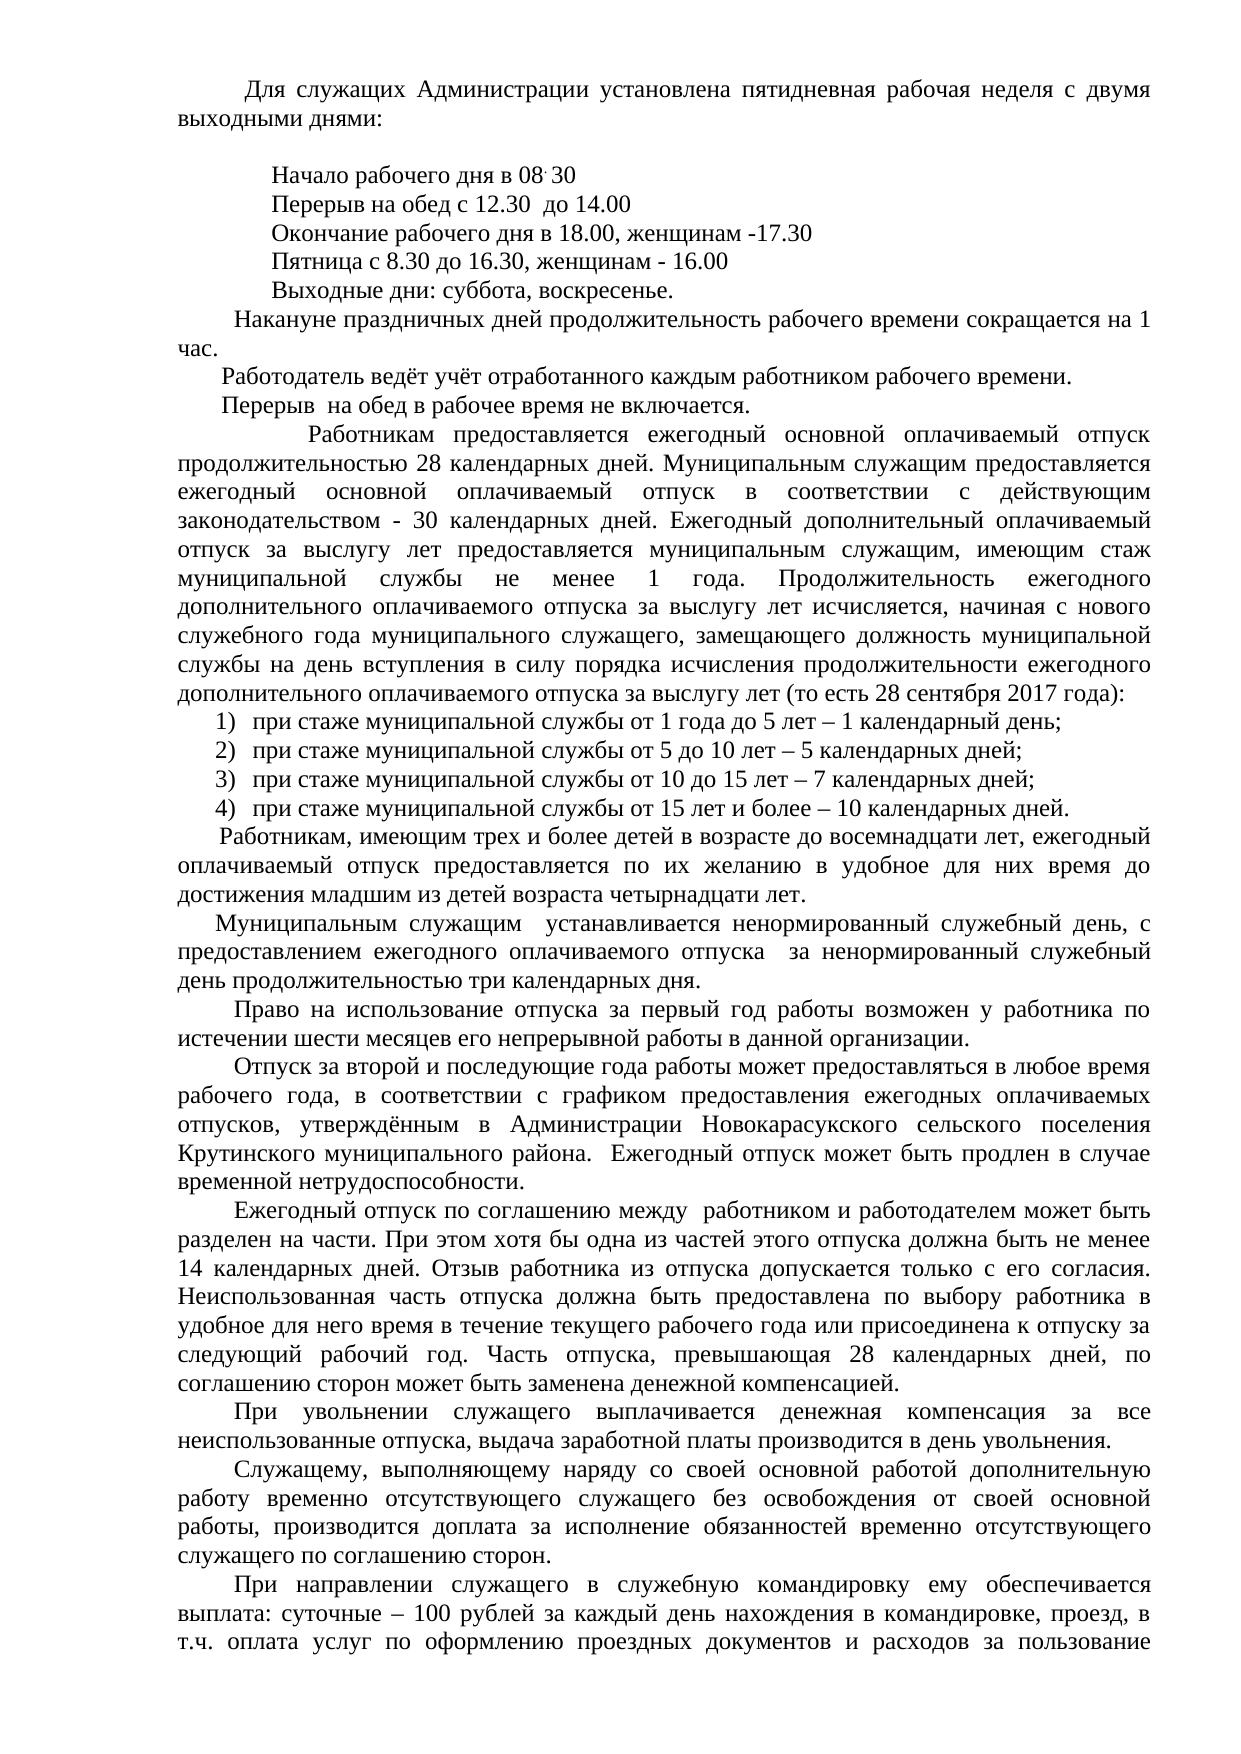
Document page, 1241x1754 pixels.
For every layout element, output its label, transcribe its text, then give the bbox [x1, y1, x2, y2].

text Работникам, имеющим трех и более детей в возрасте до восемнадцати лет, ежегодный оплачиваемый отпуск предоставляется по их желанию в удобное для них время до достижения младшим из детей возраста четырнадцати лет. [177, 821, 1152, 908]
text Служащему, выполняющему наряду со своей основной работой дополнительную работу временно отсутствующего служащего без освобождения от своей основной работы, производится доплата за исполнение обязанностей временно отсутствующего служащего по соглашению сторон. [177, 1454, 1152, 1569]
text Работникам предоставляется ежегодный основной оплачиваемый отпуск продолжительностью 28 календарных дней. Муниципальным служащим предоставляется ежегодный основной оплачиваемый отпуск в соответствии с действующим законодательством - 30 календарных дней. Ежегодный дополнительный оплачиваемый отпуск за выслугу лет предоставляется муниципальным служащим, имеющим стаж муниципальной службы не менее 1 года. Продолжительность ежегодного дополнительного оплачиваемого отпуска за выслугу лет исчисляется, начиная с нового служебного года муниципального служащего, замещающего должность муниципальной службы на день вступления в силу порядка исчисления продолжительности ежегодного дополнительного оплачиваемого отпуска за выслугу лет (то есть 28 сентября 2017 года): [177, 419, 1152, 706]
list при стаже муниципальной службы от 5 до 10 лет – 5 календарных дней; [215, 735, 1152, 764]
list при стаже муниципальной службы от 1 года до 5 лет – 1 календарный день; [215, 706, 1152, 735]
list при стаже муниципальной службы от 15 лет и более – 10 календарных дней. [215, 793, 1152, 821]
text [177, 1569, 1152, 1655]
text При увольнении служащего выплачивается денежная компенсация за все неиспользованные отпуска, выдача заработной платы производится в день увольнения. [177, 1396, 1152, 1454]
text Выходные дни: суббота, воскресенье. [177, 275, 1152, 304]
text Начало рабочего дня в 08. 30 [177, 160, 1152, 189]
text Накануне праздничных дней продолжительность рабочего времени сокращается на 1 час. [177, 304, 1152, 361]
text Отпуск за второй и последующие года работы может предоставляться в любое время рабочего года, в соответствии с графиком предоставления ежегодных оплачиваемых отпусков, утверждённым в Администрации Новокарасукского сельского поселения Крутинского муниципального района. Ежегодный отпуск может быть продлен в случае временной нетрудоспособности. [177, 1051, 1152, 1195]
text Перерыв на обед с 12.30 до 14.00 [177, 189, 1152, 218]
text Окончание рабочего дня в 18.00, женщинам -17.30 [177, 218, 1152, 246]
text Право на использование отпуска за первый год работы возможен у работника по истечении шести месяцев его непрерывной работы в данной организации. [177, 994, 1152, 1051]
text Перерыв на обед в рабочее время не включается. [177, 390, 1152, 419]
text Муниципальным служащим устанавливается ненормированный служебный день, с предоставлением ежегодного оплачиваемого отпуска за ненормированный служебный день продолжительностью три календарных дня. [177, 908, 1152, 994]
text Ежегодный отпуск по соглашению между работником и работодателем может быть разделен на части. При этом хотя бы одна из частей этого отпуска должна быть не менее 14 календарных дней. Отзыв работника из отпуска допускается только с его согласия. Неиспользованная часть отпуска должна быть предоставлена по выбору работника в удобное для него время в течение текущего рабочего года или присоединена к отпуску за следующий рабочий год. Часть отпуска, превышающая 28 календарных дней, по соглашению сторон может быть заменена денежной компенсацией. [177, 1195, 1152, 1396]
text Пятница с 8.30 до 16.30, женщинам - 16.00 [177, 246, 1152, 275]
text Для служащих Администрации установлена пятидневная рабочая неделя с двумя выходными днями: [177, 74, 1152, 131]
text Работодатель ведёт учёт отработанного каждым работником рабочего времени. [177, 361, 1152, 390]
list при стаже муниципальной службы от 10 до 15 лет – 7 календарных дней; [215, 764, 1152, 793]
